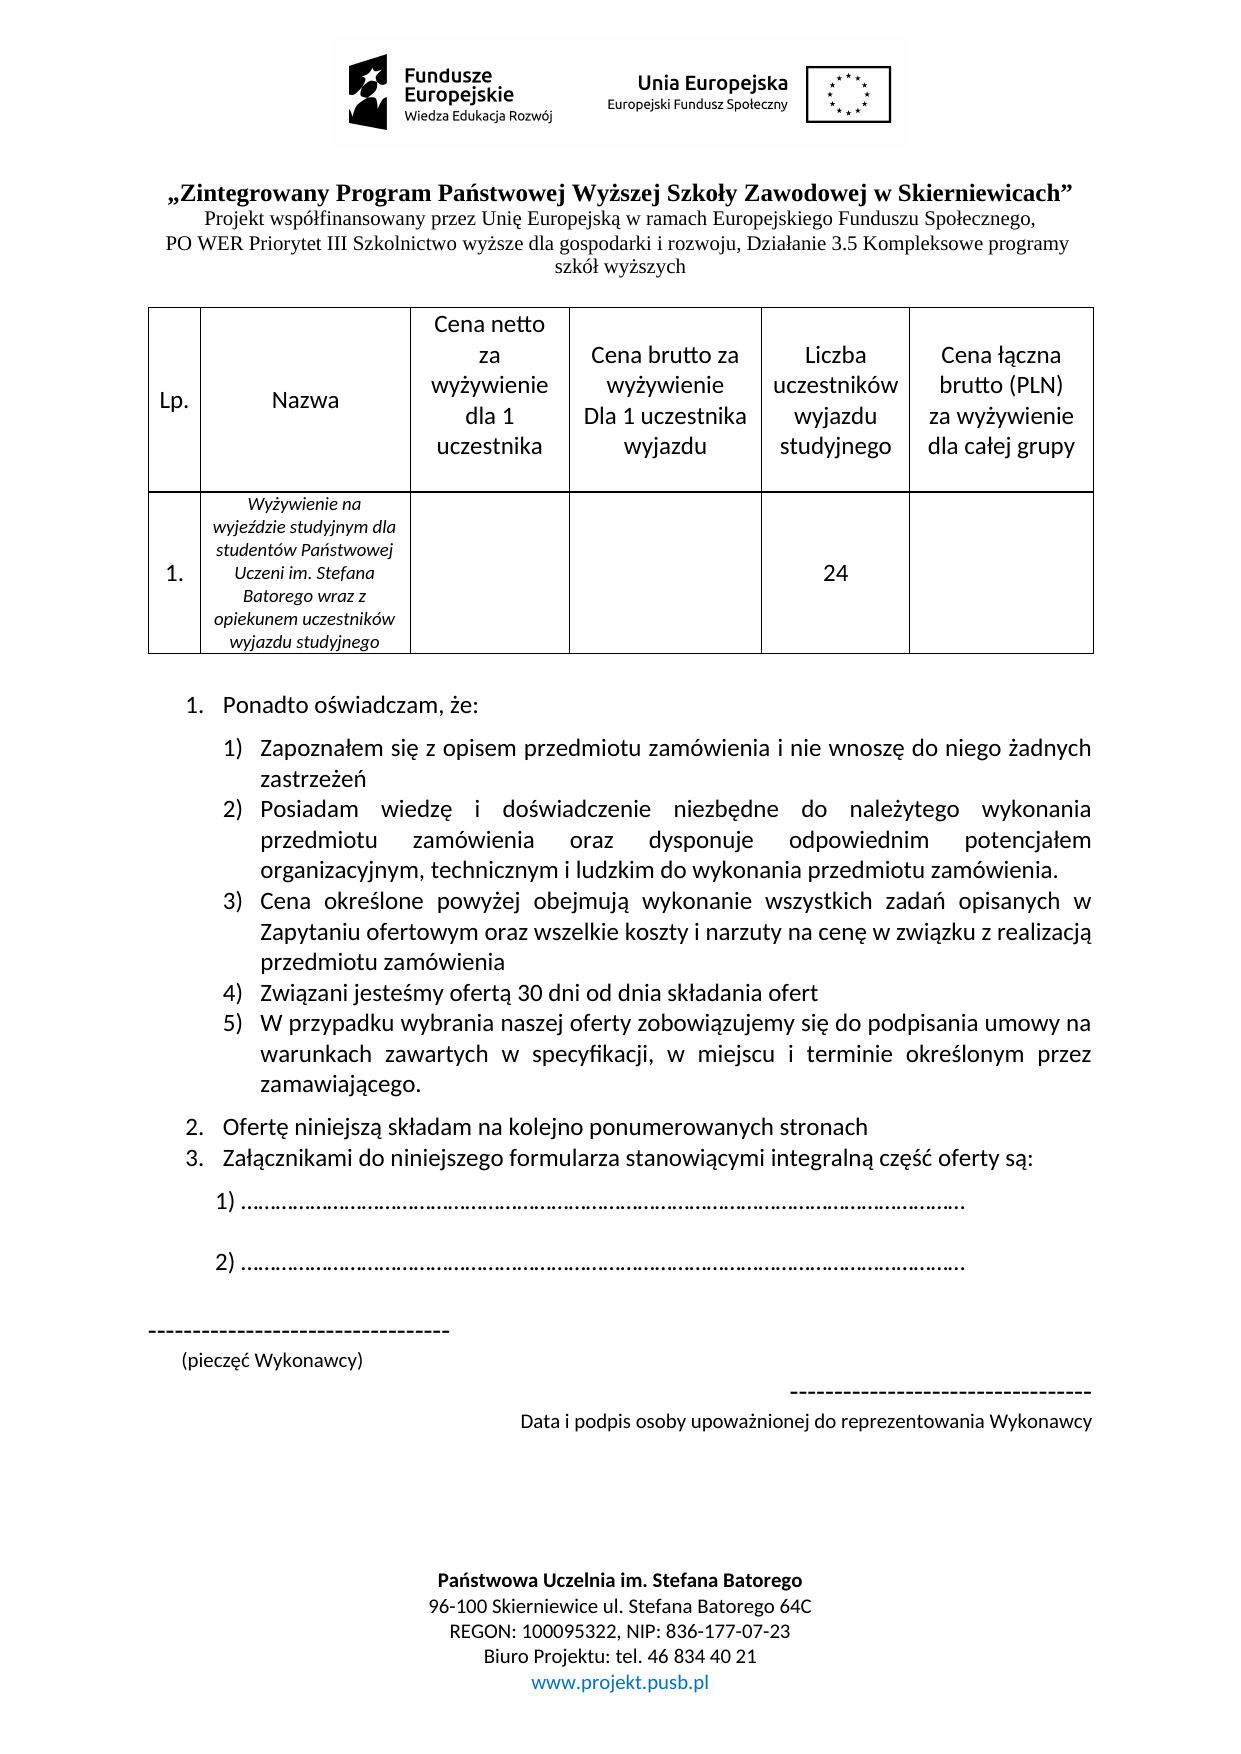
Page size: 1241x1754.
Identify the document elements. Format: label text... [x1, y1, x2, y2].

list Związani jesteśmy ofertą 30 dni od dnia składania ofert [223, 989, 1093, 1020]
table_cell [570, 493, 761, 653]
list Zapoznałem się z opisem przedmiotu zamówienia i nie wnoszę do niego żadnych zastrzeżeń [223, 733, 1093, 794]
list Ponadto oświadczam, że: [185, 689, 1093, 720]
table_cell [910, 493, 1093, 653]
table_header Liczba uczestników wyjazdu studyjnego [762, 308, 909, 491]
table_header Cena netto za wyżywienie dla 1 uczestnika [411, 308, 569, 491]
picture [330, 35, 910, 149]
table_header Nazwa [201, 308, 410, 491]
list Ofertę niniejszą składam na kolejno ponumerowanych stronach [185, 1124, 1093, 1154]
list W przypadku wybrania naszej oferty zobowiązujemy się do podpisania umowy na warunkach zawartych w specyfikacji, w miejscu i terminie określonym przez zamawiającego. [223, 1020, 1093, 1111]
table_header Lp. [149, 308, 200, 491]
list (pieczęć Wykonawcy) [162, 1360, 1093, 1386]
list 1) ……………………………………………………………………………………………………………… [215, 1197, 1093, 1228]
list Cena określone powyżej obejmują wykonanie wszystkich zadań opisanych w Zapytaniu ofertowym oraz wszelkie koszty i narzuty na cenę w związku z realizacją przedmiotu zamówienia [223, 885, 1093, 977]
list ---------------------------------- [148, 1386, 1093, 1421]
table_cell Wyżywienie na wyjeździe studyjnym dla studentów Państwowej Uczeni im. Stefana Batorego wraz z opiekunem uczestników wyjazdu studyjnego [201, 493, 410, 653]
list ---------------------------------- [148, 1324, 1093, 1360]
list Data i podpis osoby upoważnionej do reprezentowania Wykonawcy [148, 1421, 1093, 1447]
list Posiadam wiedzę i doświadczenie niezbędne do należytego wykonania przedmiotu zamówienia oraz dysponuje odpowiednim potencjałem organizacyjnym, technicznym i ludzkim do wykonania przedmiotu zamówienia. [223, 794, 1093, 885]
list 2) ……………………………………………………………………………………………………………… [215, 1258, 1093, 1289]
table_header Cena brutto za wyżywienie Dla 1 uczestnika wyjazdu [570, 308, 761, 491]
list Załącznikami do niniejszego formularza stanowiącymi integralną część oferty są: [185, 1154, 1093, 1185]
table_cell 24 [762, 493, 909, 653]
table_header Cena łączna brutto (PLN) za wyżywienie dla całej grupy [910, 308, 1093, 491]
table_cell [411, 493, 569, 653]
table_cell 1. [149, 493, 200, 653]
